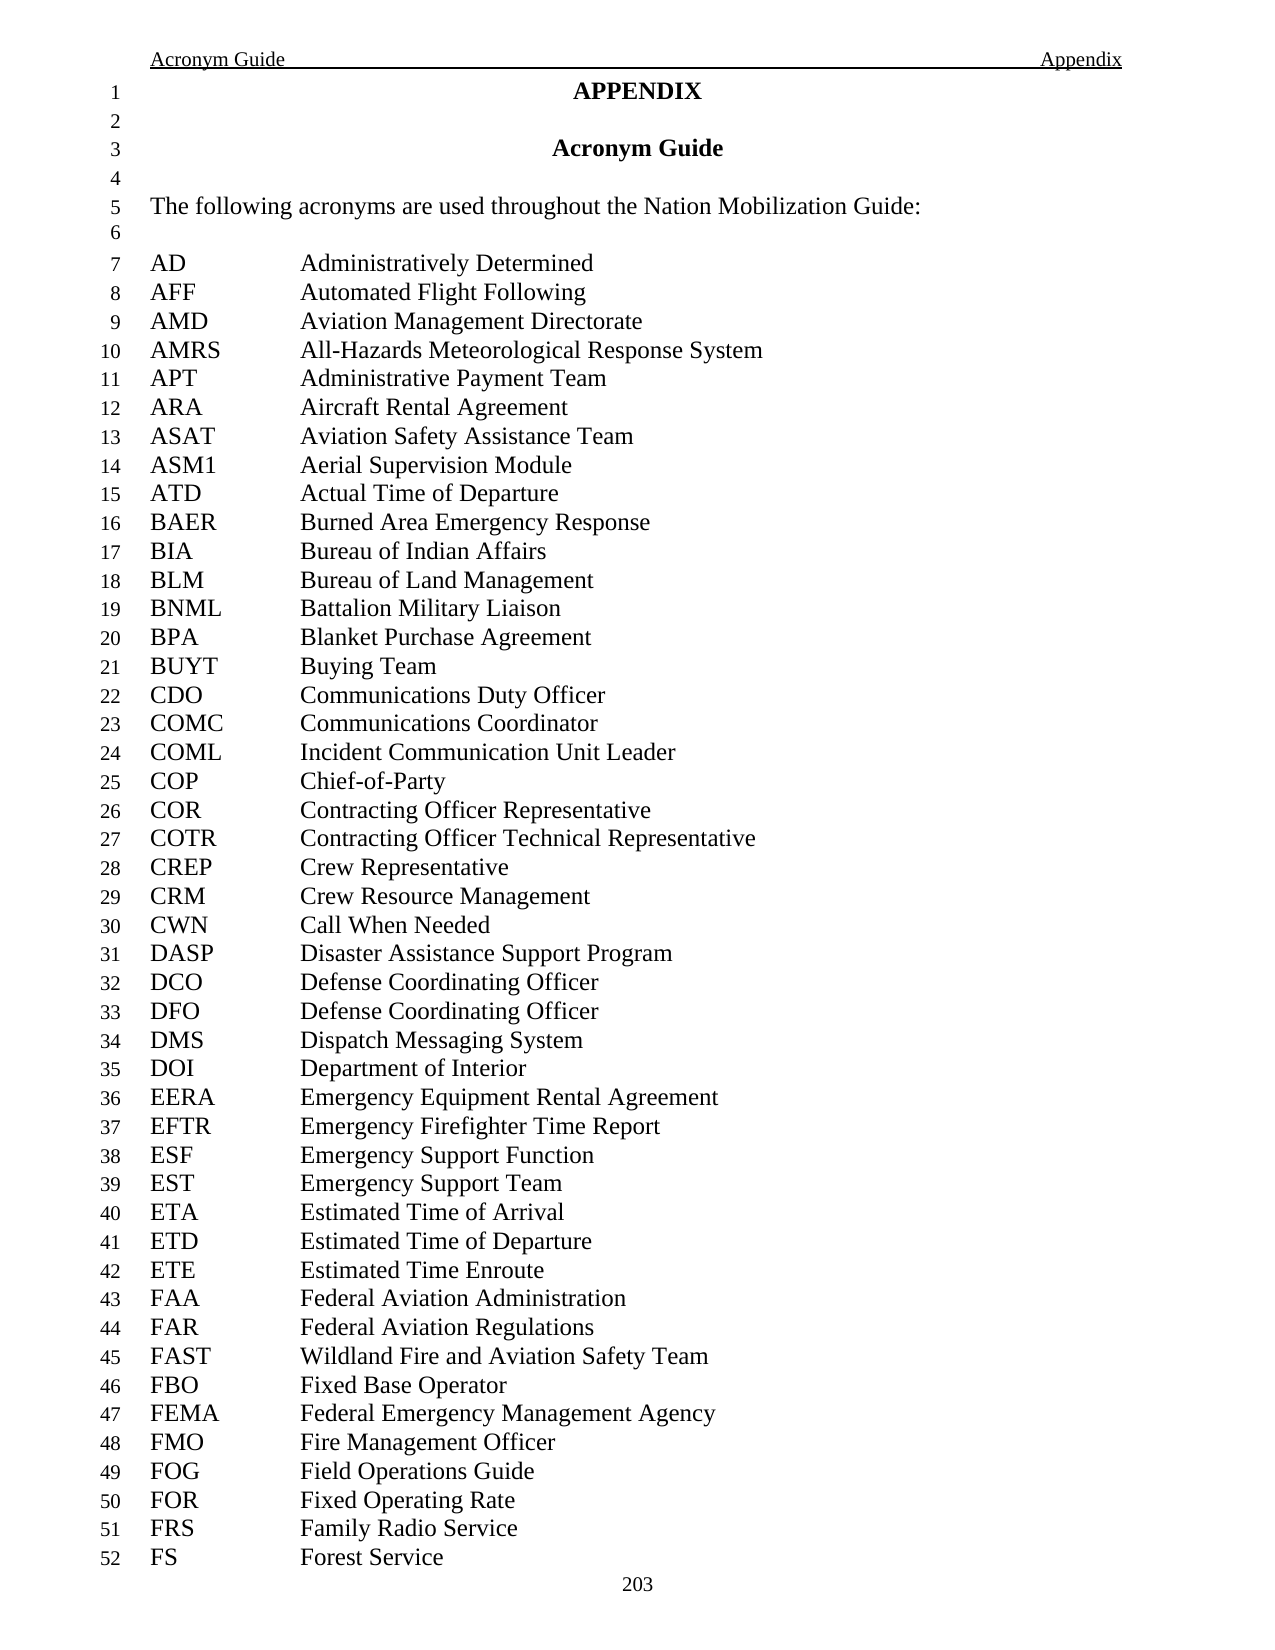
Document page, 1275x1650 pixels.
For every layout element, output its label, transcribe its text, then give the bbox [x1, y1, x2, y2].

text FAA Federal Aviation Administration [150, 1283, 1125, 1312]
text COTR Contracting Officer Technical Representative [150, 823, 1125, 852]
text DASP Disaster Assistance Support Program [150, 938, 1125, 967]
text FBO Fixed Base Operator [150, 1370, 1125, 1398]
text Acronym Guide [150, 133, 1125, 162]
text The following acronyms are used throughout the Nation Mobilization Guide: [150, 191, 1125, 220]
text EERA Emergency Equipment Rental Agreement [150, 1082, 1125, 1111]
text COMC Communications Coordinator [150, 708, 1125, 737]
text CDO Communications Duty Officer [150, 680, 1125, 708]
text AMRS All-Hazards Meteorological Response System [150, 335, 1125, 363]
text FOR Fixed Operating Rate [150, 1485, 1125, 1513]
text APPENDIX [150, 76, 1125, 105]
text DMS Dispatch Messaging System [150, 1025, 1125, 1053]
text ASAT Aviation Safety Assistance Team [150, 421, 1125, 450]
text ARA Aircraft Rental Agreement [150, 392, 1125, 421]
text BLM Bureau of Land Management [150, 565, 1125, 593]
text ETA Estimated Time of Arrival [150, 1197, 1125, 1226]
text BPA Blanket Purchase Agreement [150, 622, 1125, 651]
text AD Administratively Determined [150, 248, 1125, 277]
text FS Forest Service [150, 1542, 1125, 1571]
text BNML Battalion Military Liaison [150, 593, 1125, 622]
text CRM Crew Resource Management [150, 881, 1125, 910]
text COR Contracting Officer Representative [150, 795, 1125, 823]
text COML Incident Communication Unit Leader [150, 737, 1125, 766]
text AFF Automated Flight Following [150, 277, 1125, 306]
text FEMA Federal Emergency Management Agency [150, 1398, 1125, 1427]
text FMO Fire Management Officer [150, 1427, 1125, 1456]
text CWN Call When Needed [150, 910, 1125, 938]
text DCO Defense Coordinating Officer [150, 967, 1125, 996]
text ETD Estimated Time of Departure [150, 1226, 1125, 1255]
text CREP Crew Representative [150, 852, 1125, 881]
text BIA Bureau of Indian Affairs [150, 536, 1125, 565]
text DOI Department of Interior [150, 1053, 1125, 1082]
text ASM1 Aerial Supervision Module [150, 450, 1125, 478]
text DFO Defense Coordinating Officer [150, 996, 1125, 1025]
text ATD Actual Time of Departure [150, 478, 1125, 507]
text ESF Emergency Support Function [150, 1140, 1125, 1168]
text EFTR Emergency Firefighter Time Report [150, 1111, 1125, 1140]
text BAER Burned Area Emergency Response [150, 507, 1125, 536]
text COP Chief-of-Party [150, 766, 1125, 795]
text FAR Federal Aviation Regulations [150, 1312, 1125, 1341]
text FRS Family Radio Service [150, 1513, 1125, 1542]
text FOG Field Operations Guide [150, 1456, 1125, 1485]
text ETE Estimated Time Enroute [150, 1255, 1125, 1283]
text EST Emergency Support Team [150, 1168, 1125, 1197]
text AMD Aviation Management Directorate [150, 306, 1125, 335]
text BUYT Buying Team [150, 651, 1125, 680]
text APT Administrative Payment Team [150, 363, 1125, 392]
text FAST Wildland Fire and Aviation Safety Team [150, 1341, 1125, 1370]
